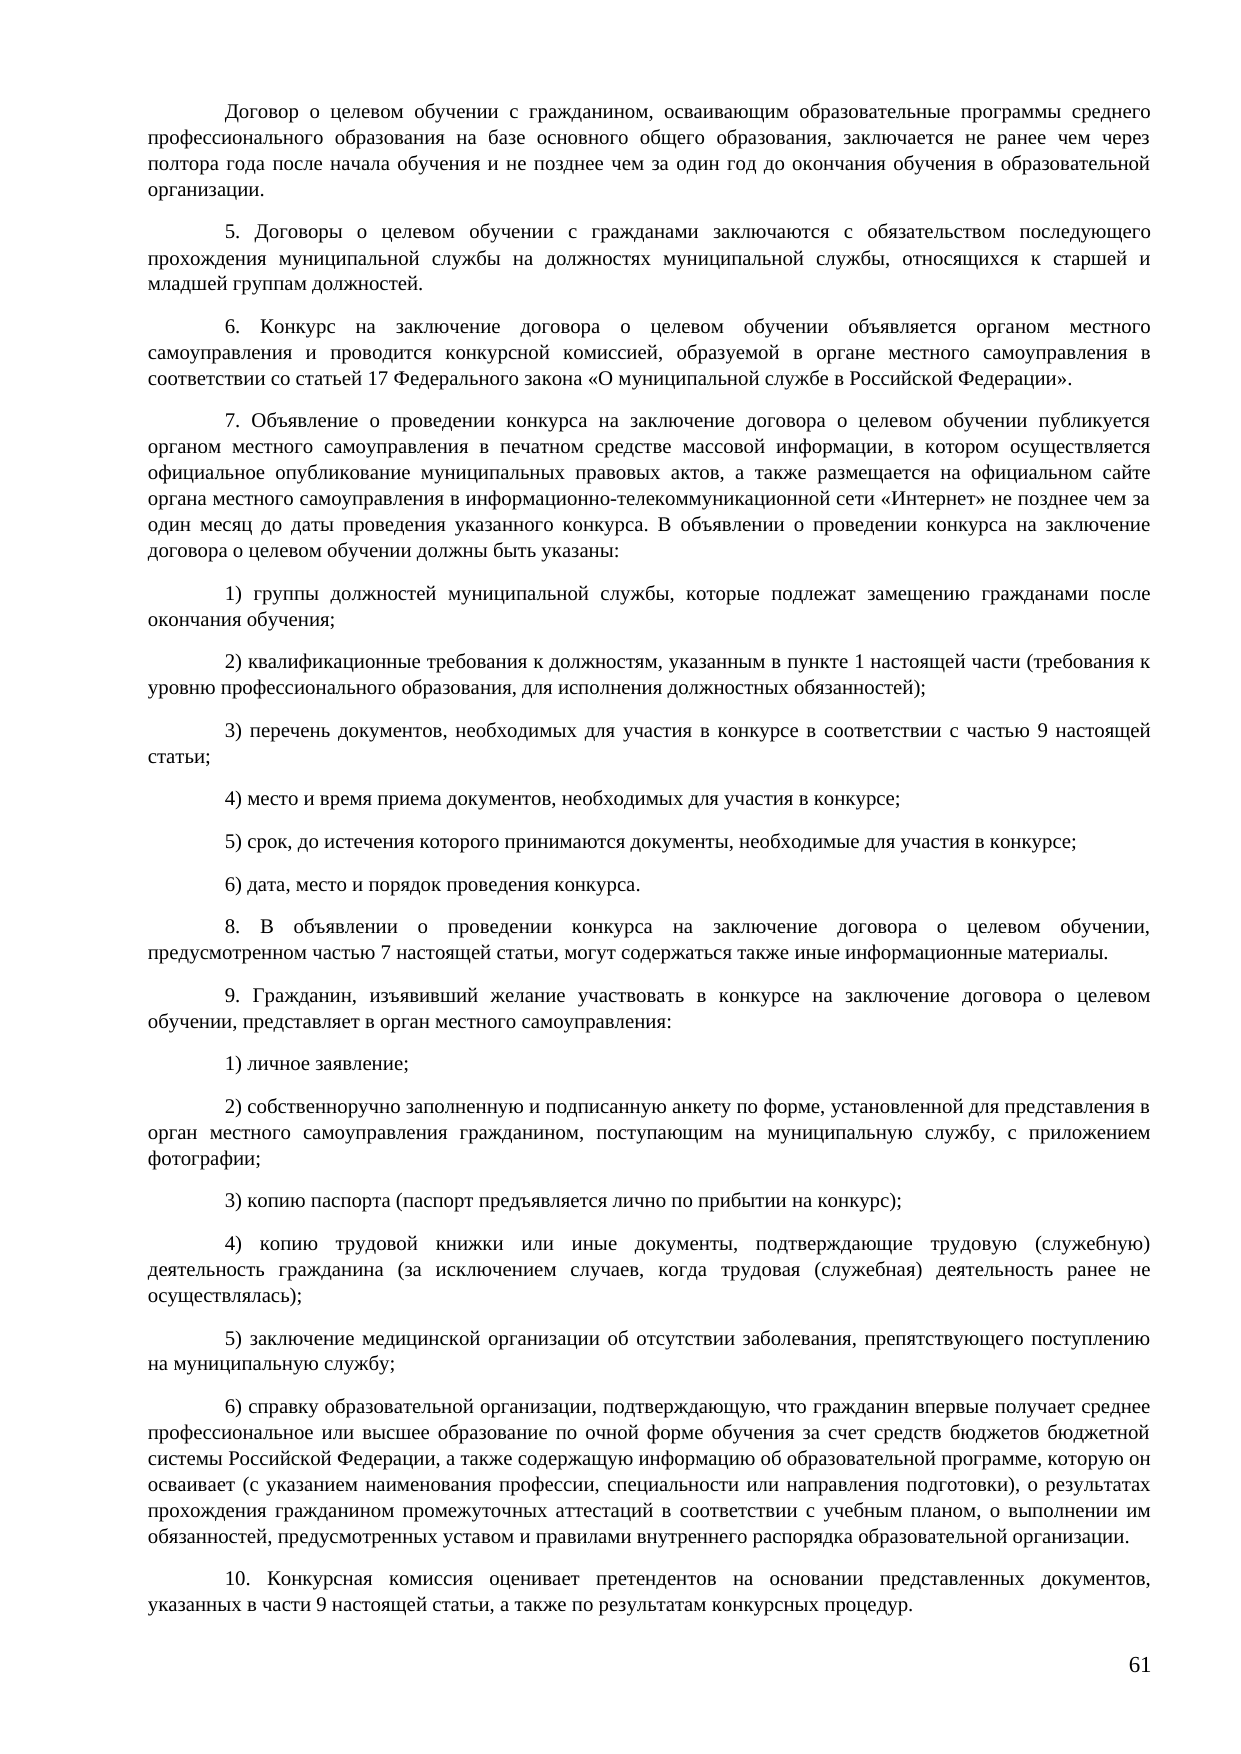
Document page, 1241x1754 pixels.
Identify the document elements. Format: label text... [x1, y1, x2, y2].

text 6) дата, место и порядок проведения конкурса. [148, 872, 1152, 896]
text 9. Гражданин, изъявивший желание участвовать в конкурсе на заключение договора о целевом обучении, представляет в орган местного самоуправления: [148, 983, 1152, 1033]
text 3) копию паспорта (паспорт предъявляется лично по прибытии на конкурс); [148, 1188, 1152, 1212]
text 8. В объявлении о проведении конкурса на заключение договора о целевом обучении, предусмотренном частью 7 настоящей статьи, могут содержаться также иные информационные материалы. [148, 914, 1152, 964]
text 10. Конкурсная комиссия оценивает претендентов на основании представленных документов, указанных в части 9 настоящей статьи, а также по результатам конкурсных процедур. [148, 1566, 1152, 1616]
text 2) собственноручно заполненную и подписанную анкету по форме, установленной для представления в орган местного самоуправления гражданином, поступающим на муниципальную службу, с приложением фотографии; [148, 1094, 1152, 1170]
text 5) срок, до истечения которого принимаются документы, необходимые для участия в конкурсе; [148, 829, 1152, 853]
text Договор о целевом обучении с гражданином, осваивающим образовательные программы среднего профессионального образования на базе основного общего образования, заключается не ранее чем через полтора года после начала обучения и не позднее чем за один год до окончания обучения в образовательной организации. [148, 99, 1152, 201]
text 5) заключение медицинской организации об отсутствии заболевания, препятствующего поступлению на муниципальную службу; [148, 1325, 1152, 1375]
text 2) квалификационные требования к должностям, указанным в пункте 1 настоящей части (требования к уровню профессионального образования, для исполнения должностных обязанностей); [148, 649, 1152, 699]
text 4) копию трудовой книжки или иные документы, подтверждающие трудовую (служебную) деятельность гражданина (за исключением случаев, когда трудовая (служебная) деятельность ранее не осуществлялась); [148, 1231, 1152, 1307]
text 6) справку образовательной организации, подтверждающую, что гражданин впервые получает среднее профессиональное или высшее образование по очной форме обучения за счет средств бюджетов бюджетной системы Российской Федерации, а также содержащую информацию об образовательной программе, которую он осваивает (с указанием наименования профессии, специальности или направления подготовки), о результатах прохождения гражданином промежуточных аттестаций в соответствии с учебным планом, о выполнении им обязанностей, предусмотренных уставом и правилами внутреннего распорядка образовательной организации. [148, 1394, 1152, 1548]
text 1) группы должностей муниципальной службы, которые подлежат замещению гражданами после окончания обучения; [148, 581, 1152, 631]
text 7. Объявление о проведении конкурса на заключение договора о целевом обучении публикуется органом местного самоуправления в печатном средстве массовой информации, в котором осуществляется официальное опубликование муниципальных правовых актов, а также размещается на официальном сайте органа местного самоуправления в информационно-телекоммуникационной сети «Интернет» не позднее чем за один месяц до даты проведения указанного конкурса. В объявлении о проведении конкурса на заключение договора о целевом обучении должны быть указаны: [148, 408, 1152, 562]
text 6. Конкурс на заключение договора о целевом обучении объявляется органом местного самоуправления и проводится конкурсной комиссией, образуемой в органе местного самоуправления в соответствии со статьей 17 Федерального закона «О муниципальной службе в Российской Федерации». [148, 314, 1152, 390]
text 4) место и время приема документов, необходимых для участия в конкурсе; [148, 786, 1152, 810]
text 1) личное заявление; [148, 1051, 1152, 1075]
text 5. Договоры о целевом обучении с гражданами заключаются с обязательством последующего прохождения муниципальной службы на должностях муниципальной службы, относящихся к старшей и младшей группам должностей. [148, 219, 1152, 295]
text 3) перечень документов, необходимых для участия в конкурсе в соответствии с частью 9 настоящей статьи; [148, 718, 1152, 768]
